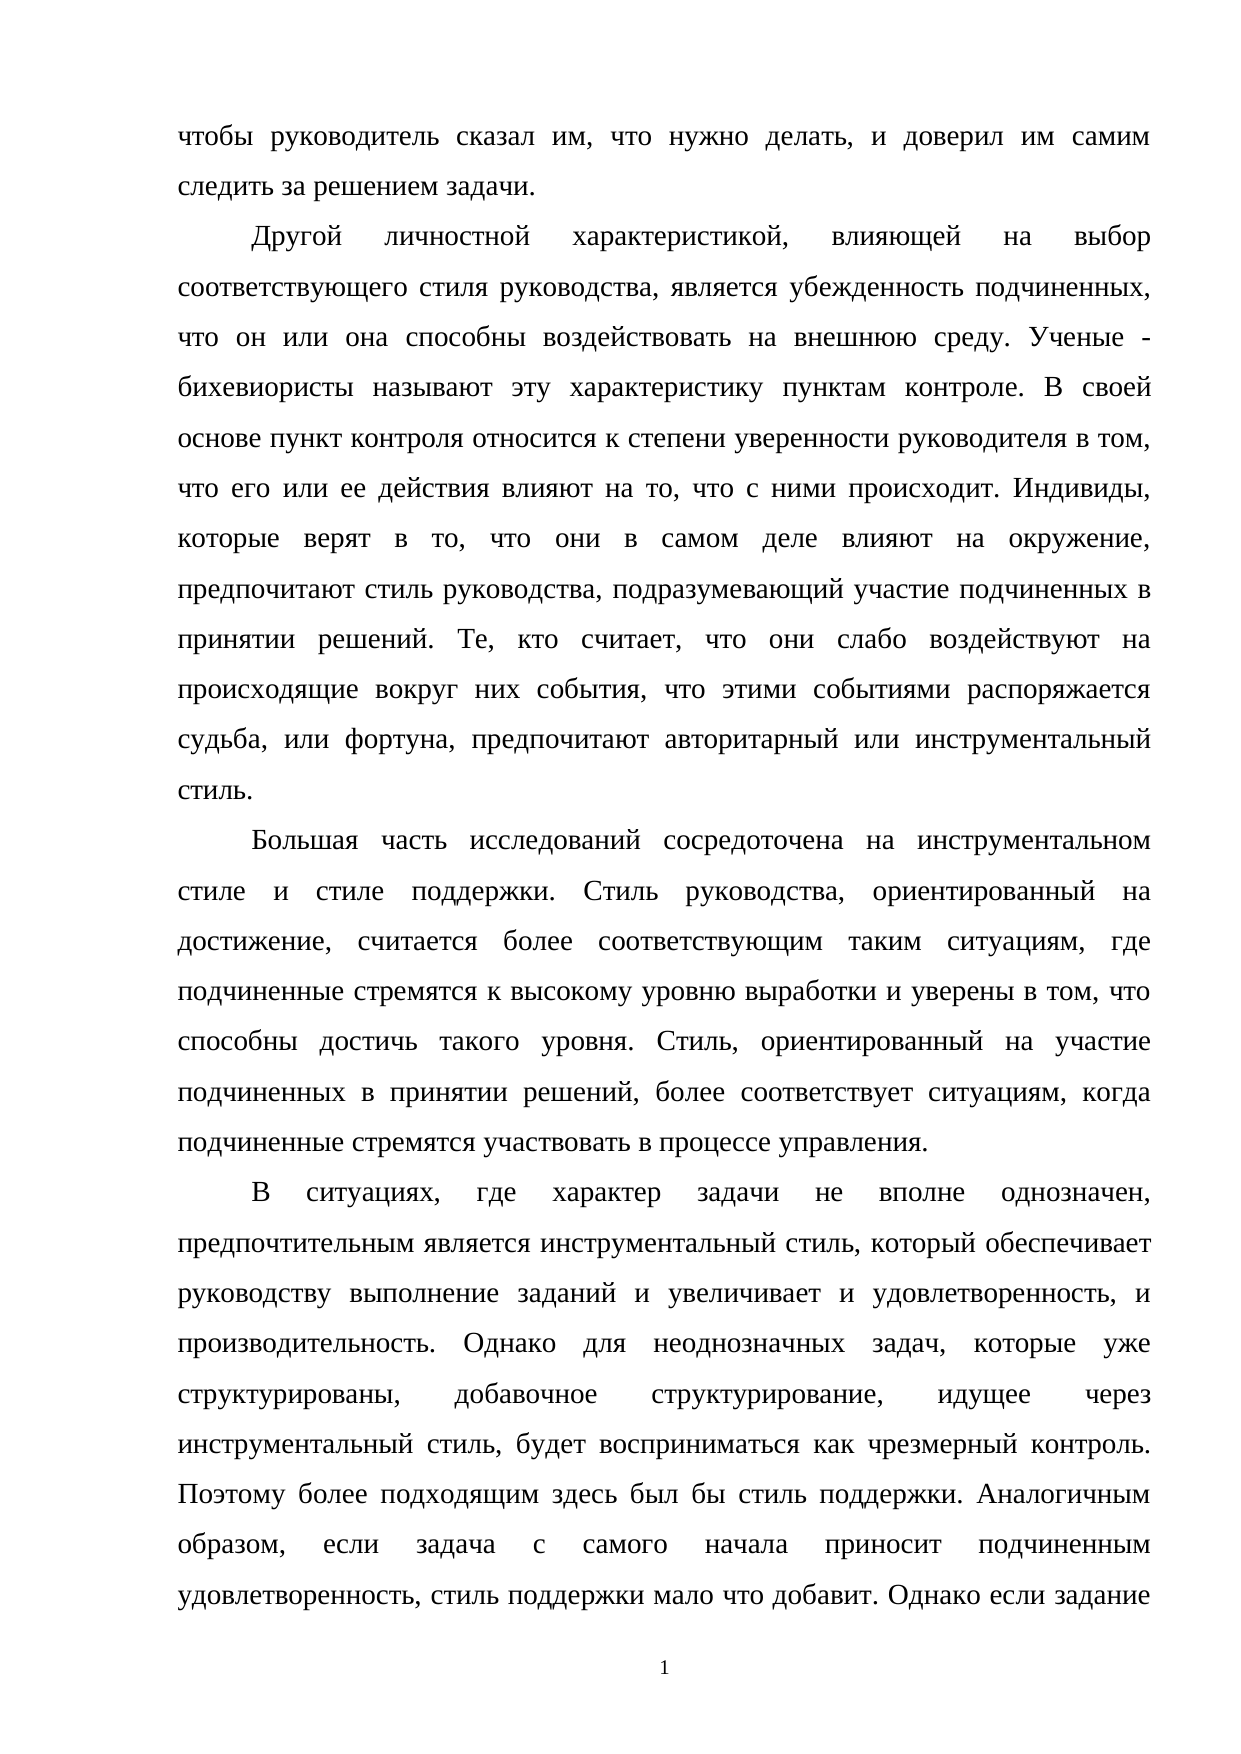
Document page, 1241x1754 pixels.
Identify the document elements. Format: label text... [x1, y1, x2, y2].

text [177, 1175, 1152, 1611]
text Другой личностной характеристикой, влияющей на выбор соответствующего стиля руководства, является убежденность подчиненных, что он или она способны воздействовать на внешнюю среду. Ученые - бихевиористы называют эту характеристику пунктам контроле. В своей основе пункт контроля относится к степени уверенности руководителя в том, что его или ее действия влияют на то, что с ними происходит. Индивиды, которые верят в то, что они в самом деле влияют на окружение, предпочитают стиль руководства, подразумевающий участие подчиненных в принятии решений. Те, кто считает, что они слабо воздействуют на происходящие вокруг них события, что этими событиями распоряжается судьба, или фортуна, предпочитают авторитарный или инструментальный стиль. [177, 219, 1152, 806]
text Большая часть исследований сосредоточена на инструментальном стиле и стиле поддержки. Стиль руководства, ориентированный на достижение, считается более соответствующим таким ситуациям, где подчиненные стремятся к высокому уровню выработки и уверены в том, что способны достичь такого уровня. Стиль, ориентированный на участие подчиненных в принятии решений, более соответствует ситуациям, когда подчиненные стремятся участвовать в процессе управления. [177, 822, 1152, 1158]
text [177, 118, 1152, 202]
